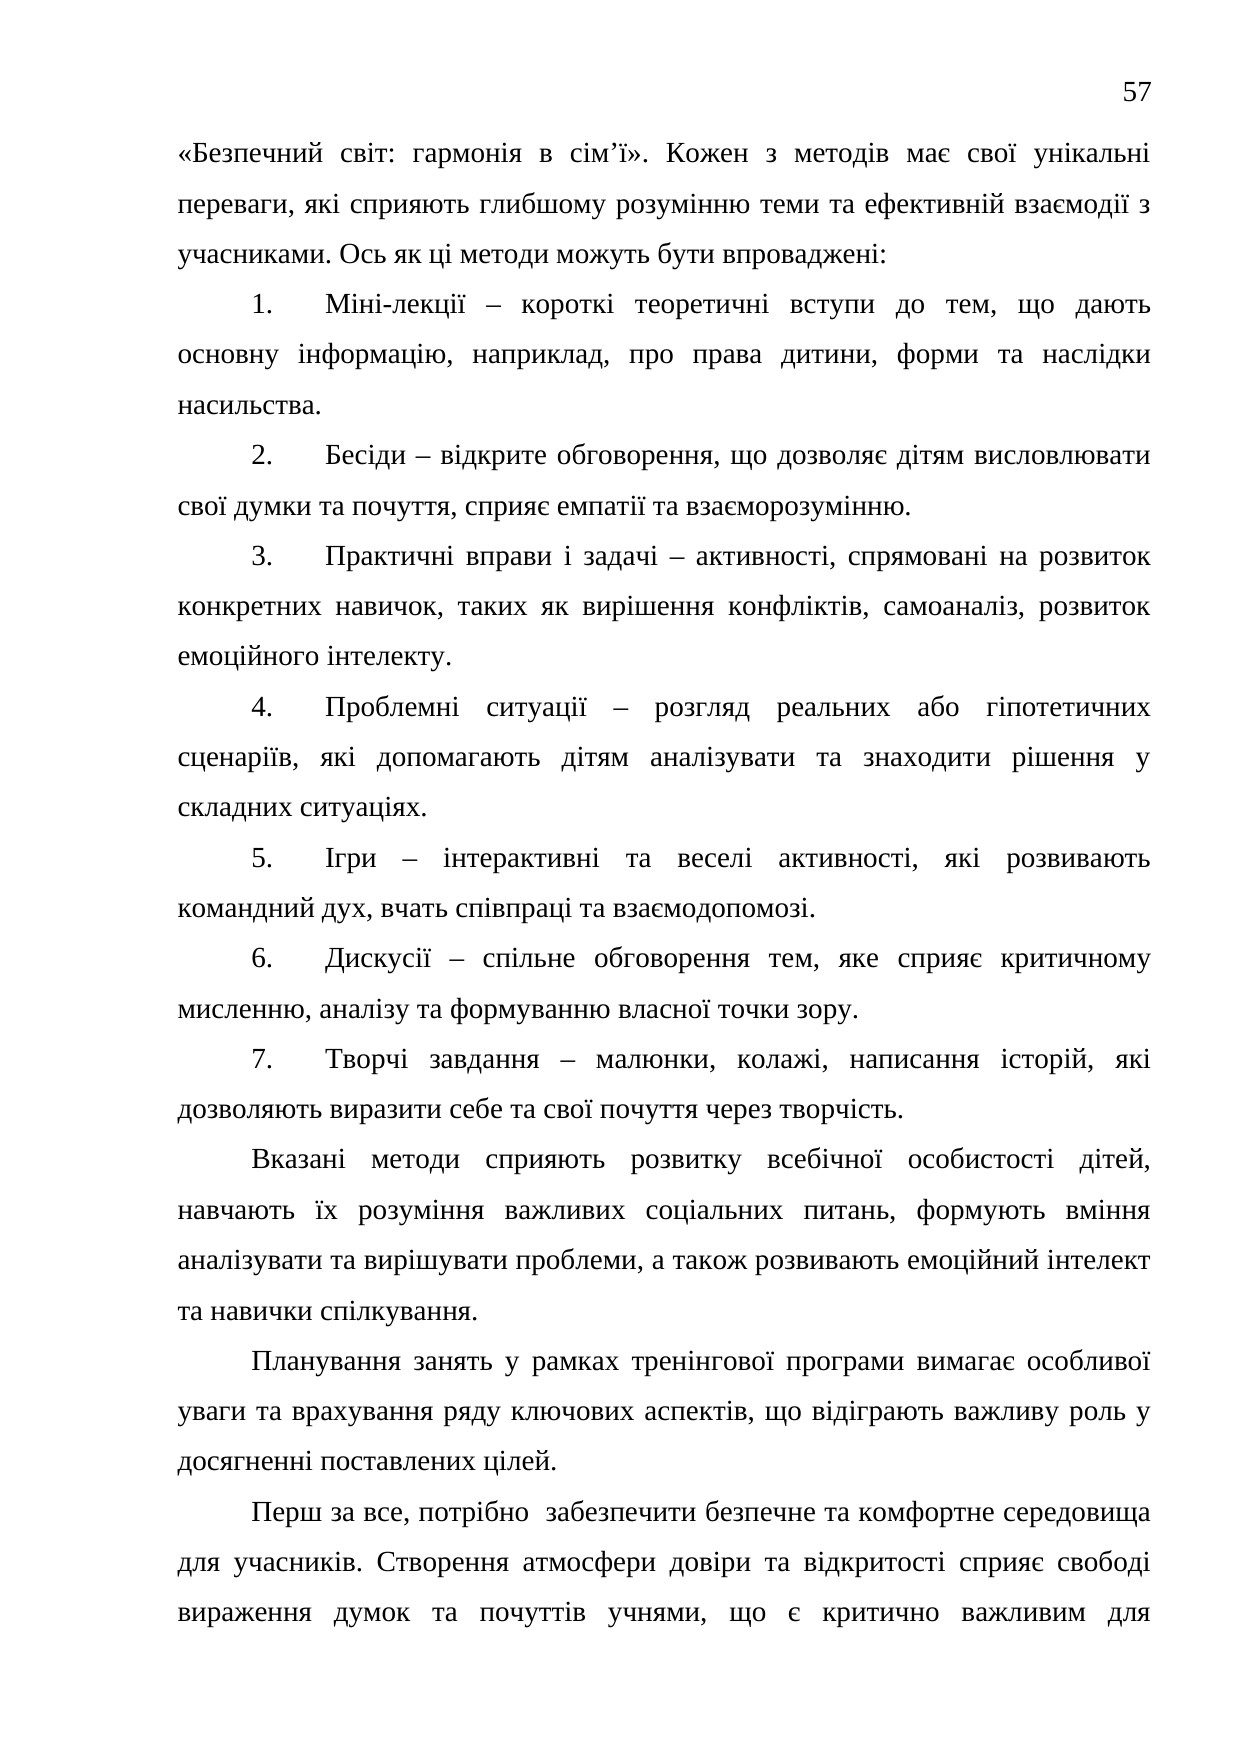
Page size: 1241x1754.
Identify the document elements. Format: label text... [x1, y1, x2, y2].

list Бесіди – відкрите обговорення, що дозволяє дітям висловлювати свої думки та почуття, сприяє емпатії та взаєморозумінню. [177, 437, 1152, 521]
list Міні-лекції – короткі теоретичні вступи до тем, що дають основну інформацію, наприклад, про права дитини, форми та наслідки насильства. [177, 286, 1152, 421]
list Ігри – інтерактивні та веселі активності, які розвивають командний дух, вчать співпраці та взаємодопомозі. [177, 840, 1152, 924]
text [177, 1494, 1152, 1628]
list Практичні вправи і задачі – активності, спрямовані на розвиток конкретних навичок, таких як вирішення конфліктів, самоаналіз, розвиток емоційного інтелекту. [177, 538, 1152, 672]
list Проблемні ситуації – розгляд реальних або гіпотетичних сценаріїв, які допомагають дітям аналізувати та знаходити рішення у складних ситуаціях. [177, 689, 1152, 823]
text Вказані методи сприяють розвитку всебічної особистості дітей, навчають їх розуміння важливих соціальних питань, формують вміння аналізувати та вирішувати проблеми, а також розвивають емоційний інтелект та навички спілкування. [177, 1142, 1152, 1326]
list Творчі завдання – малюнки, колажі, написання історій, які дозволяють виразити себе та свої почуття через творчість. [177, 1041, 1152, 1125]
list Дискусії – спільне обговорення тем, яке сприяє критичному мисленню, аналізу та формуванню власної точки зору. [177, 940, 1152, 1024]
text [177, 135, 1152, 269]
text Планування занять у рамках тренінгової програми вимагає особливої уваги та врахування ряду ключових аспектів, що відіграють важливу роль у досягненні поставлених цілей. [177, 1343, 1152, 1477]
